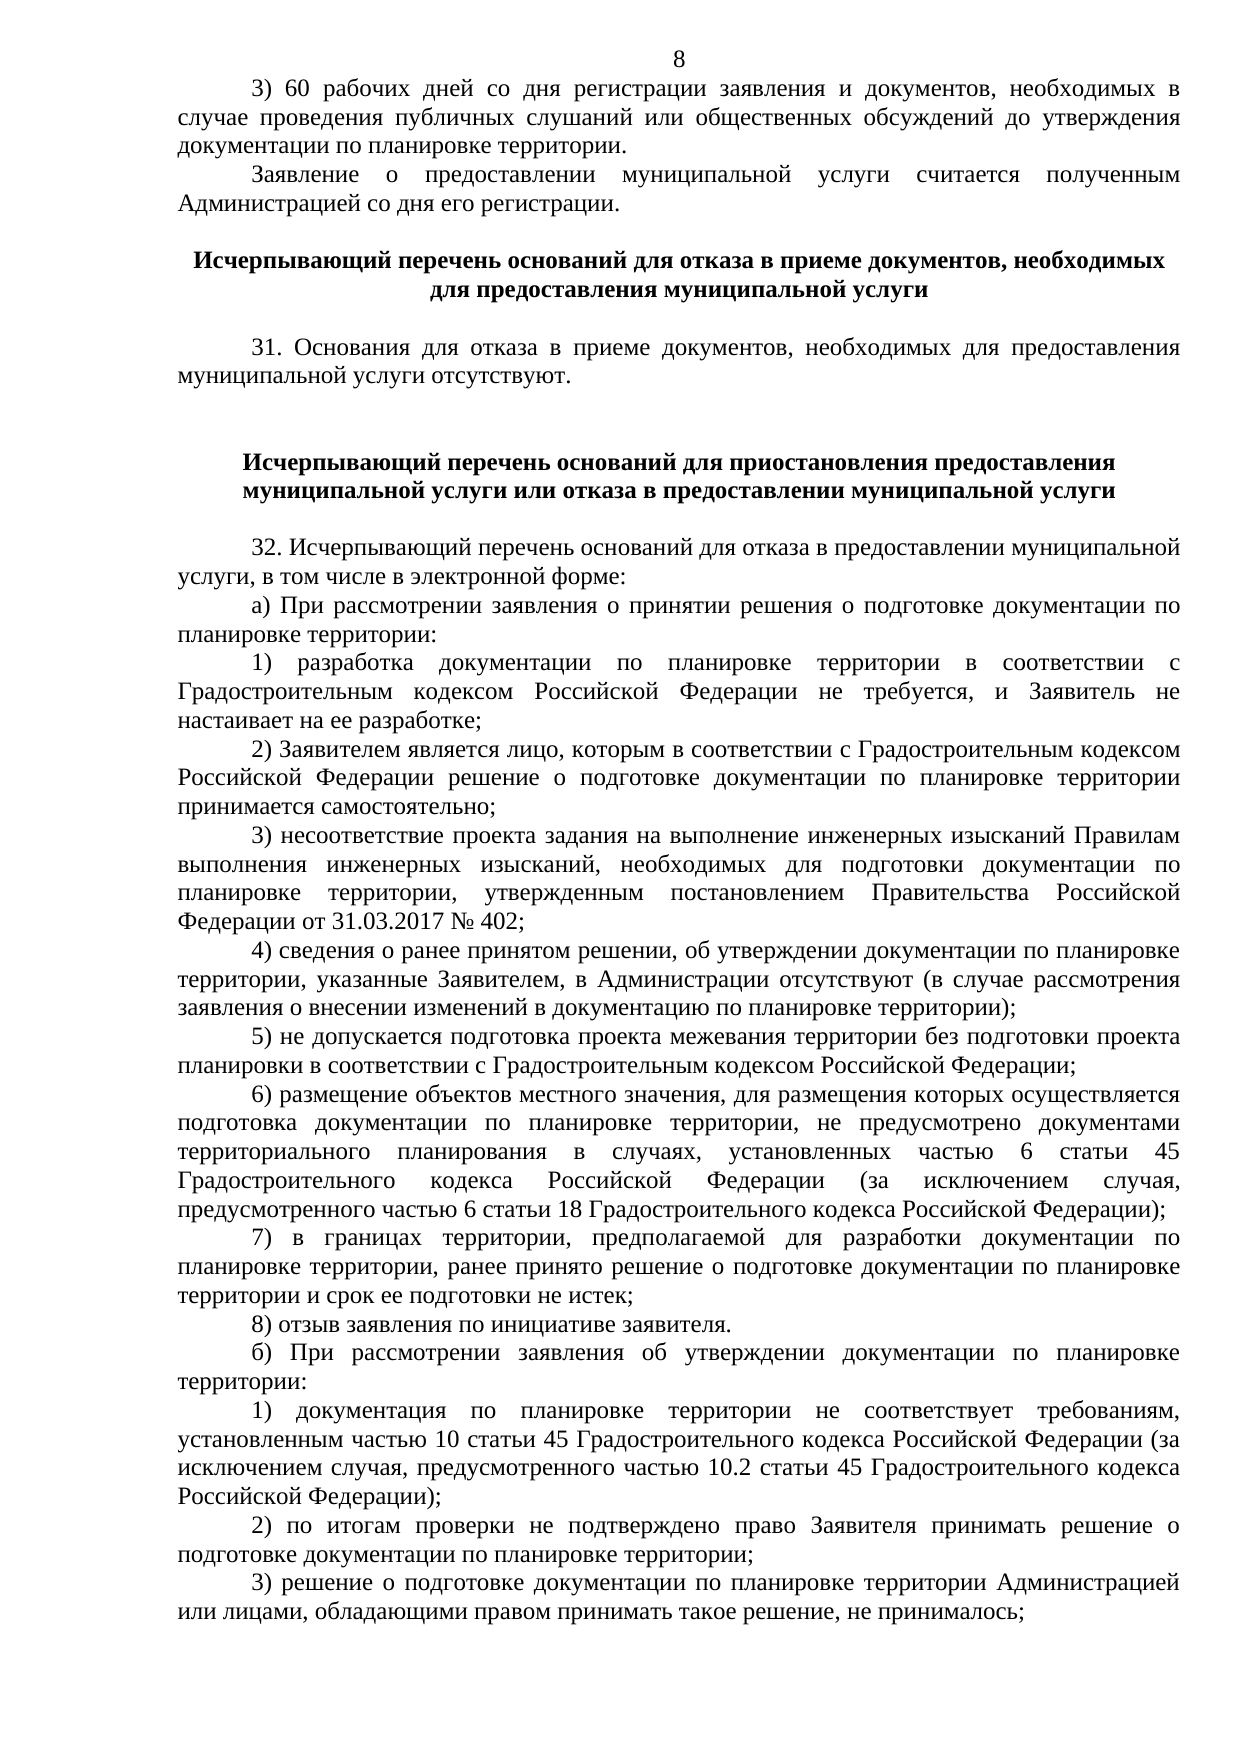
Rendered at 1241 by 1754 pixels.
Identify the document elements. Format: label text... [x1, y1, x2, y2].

text 1) разработка документации по планировке территории в соответствии с Градостроительным кодексом Российской Федерации не требуется, и Заявитель не настаивает на ее разработке; [177, 647, 1181, 734]
text Исчерпывающий перечень оснований для приостановления предоставления муниципальной услуги или отказа в предоставлении муниципальной услуги [177, 447, 1181, 504]
text 32. Исчерпывающий перечень оснований для отказа в предоставлении муниципальной услуги, в том числе в электронной форме: [177, 532, 1181, 590]
text 3) решение о подготовке документации по планировке территории Администрацией или лицами, обладающими правом принимать такое решение, не принималось; [177, 1567, 1181, 1625]
text 6) размещение объектов местного значения, для размещения которых осуществляется подготовка документации по планировке территории, не предусмотрено документами территориального планирования в случаях, установленных частью 6 статьи 45 Градостроительного кодекса Российской Федерации (за исключением случая, предусмотренного частью 6 статьи 18 Градостроительного кодекса Российской Федерации); [177, 1079, 1181, 1222]
text б) При рассмотрении заявления об утверждении документации по планировке территории: [177, 1337, 1181, 1395]
text Заявление о предоставлении муниципальной услуги считается полученным Администрацией со дня его регистрации. [177, 159, 1181, 217]
text 1) документация по планировке территории не соответствует требованиям, установленным частью 10 статьи 45 Градостроительного кодекса Российской Федерации (за исключением случая, предусмотренного частью 10.2 статьи 45 Градостроительного кодекса Российской Федерации); [177, 1395, 1181, 1510]
text 31. Основания для отказа в приеме документов, необходимых для предоставления муниципальной услуги отсутствуют. [177, 332, 1181, 389]
text 5) не допускается подготовка проекта межевания территории без подготовки проекта планировки в соответствии с Градостроительным кодексом Российской Федерации; [177, 1021, 1181, 1079]
text 3) 60 рабочих дней со дня регистрации заявления и документов, необходимых в случае проведения публичных слушаний или общественных обсуждений до утверждения документации по планировке территории. [177, 73, 1181, 159]
text 8) отзыв заявления по инициативе заявителя. [177, 1309, 1181, 1337]
text 7) в границах территории, предполагаемой для разработки документации по планировке территории, ранее принято решение о подготовке документации по планировке территории и срок ее подготовки не истек; [177, 1222, 1181, 1309]
text Исчерпывающий перечень оснований для отказа в приеме документов, необходимых для предоставления муниципальной услуги [177, 246, 1181, 303]
text 2) Заявителем является лицо, которым в соответствии с Градостроительным кодексом Российской Федерации решение о подготовке документации по планировке территории принимается самостоятельно; [177, 734, 1181, 820]
text 3) несоответствие проекта задания на выполнение инженерных изысканий Правилам выполнения инженерных изысканий, необходимых для подготовки документации по планировке территории, утвержденным постановлением Правительства Российской Федерации от 31.03.2017 № 402; [177, 820, 1181, 935]
text а) При рассмотрении заявления о принятии решения о подготовке документации по планировке территории: [177, 590, 1181, 647]
text 4) сведения о ранее принятом решении, об утверждении документации по планировке территории, указанные Заявителем, в Администрации отсутствуют (в случае рассмотрения заявления о внесении изменений в документацию по планировке территории); [177, 935, 1181, 1021]
text 2) по итогам проверки не подтверждено право Заявителя принимать решение о подготовке документации по планировке территории; [177, 1510, 1181, 1567]
